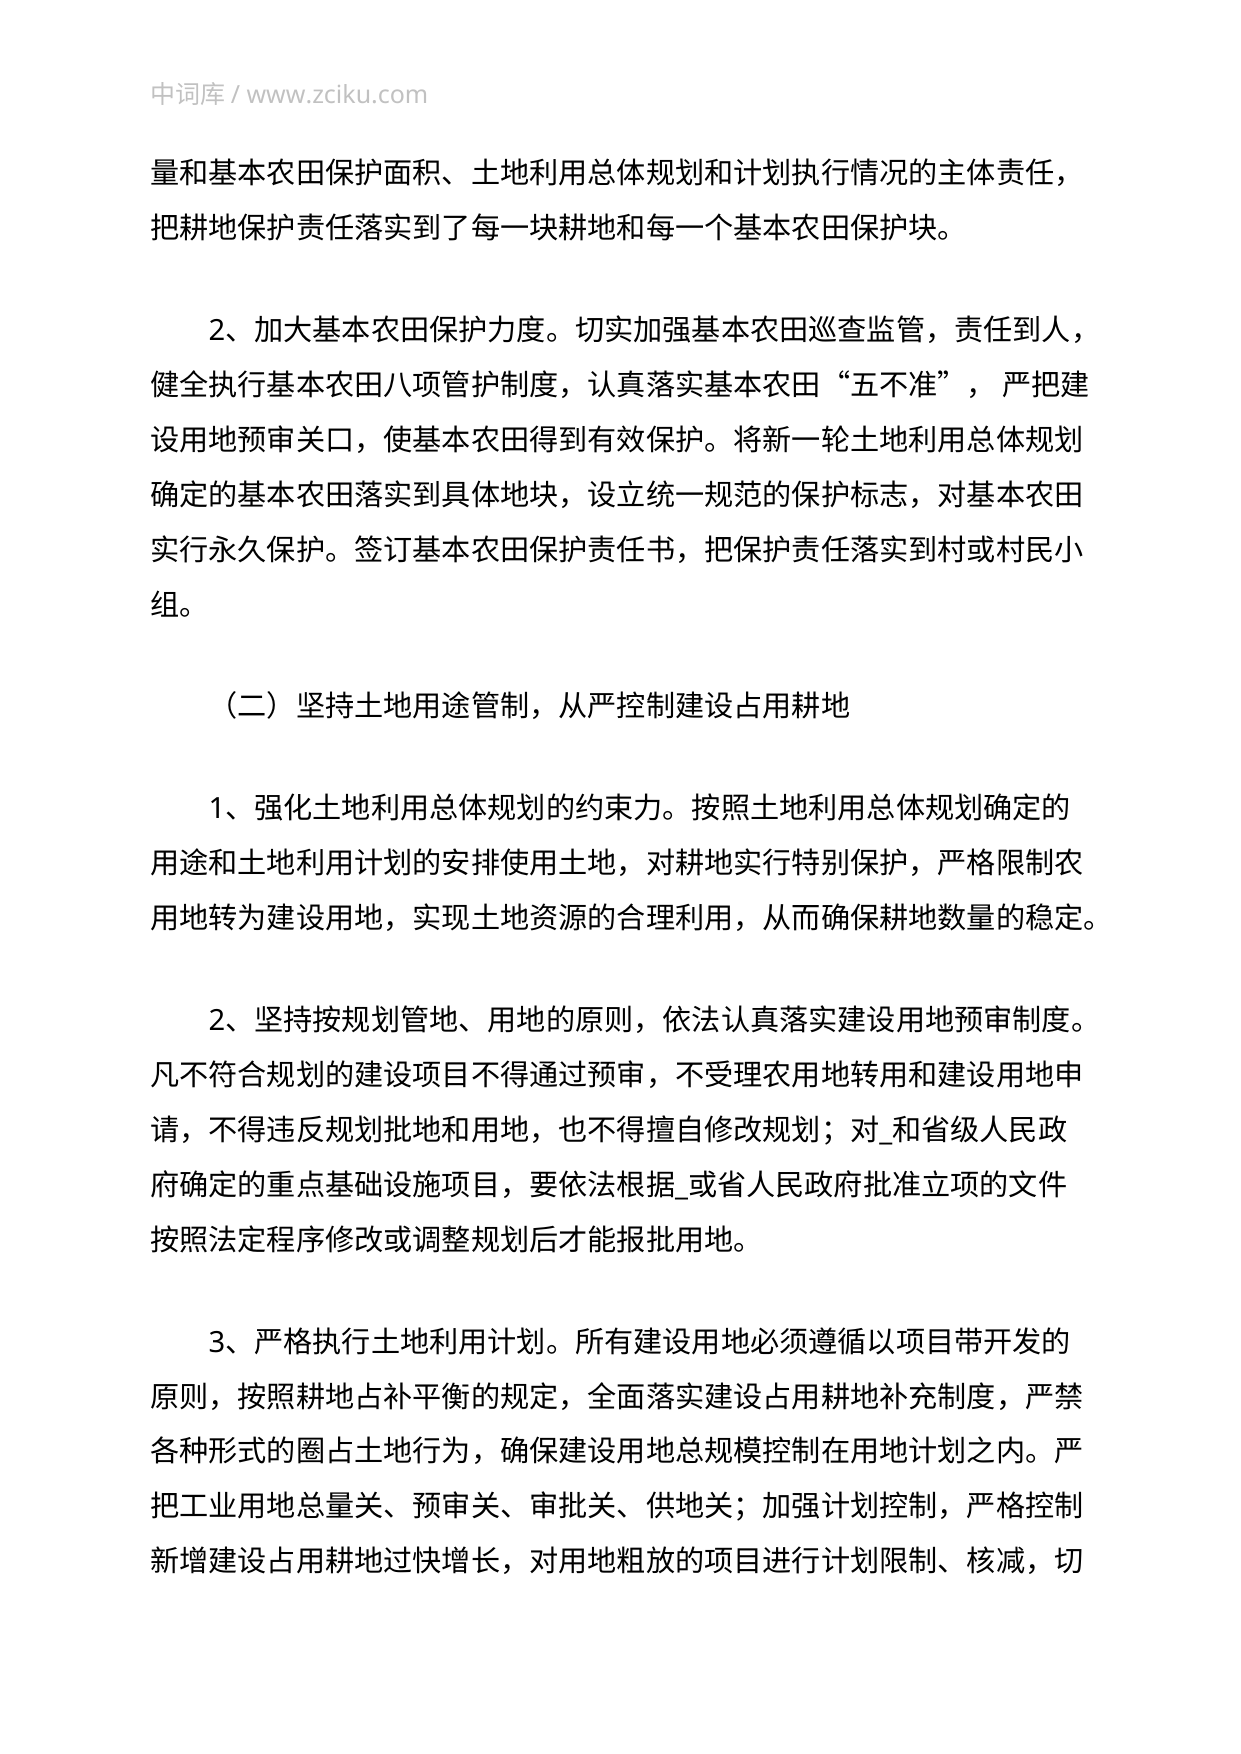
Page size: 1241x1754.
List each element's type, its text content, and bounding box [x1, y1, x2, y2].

text （二）坚持土地用途管制，从严控制建设占用耕地 [150, 683, 1090, 725]
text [150, 1318, 1090, 1580]
text 2、坚持按规划管地、用地的原则，依法认真落实建设用地预审制度。凡不符合规划的建设项目不得通过预审，不受理农用地转用和建设用地申请，不得违反规划批地和用地，也不得擅自修改规划；对_和省级人民政府确定的重点基础设施项目，要依法根据_或省人民政府批准立项的文件按照法定程序修改或调整规划后才能报批用地。 [150, 996, 1090, 1259]
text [150, 150, 1090, 247]
text 1、强化土地利用总体规划的约束力。按照土地利用总体规划确定的用途和土地利用计划的安排使用土地，对耕地实行特别保护，严格限制农用地转为建设用地，实现土地资源的合理利用，从而确保耕地数量的稳定。 [150, 785, 1090, 937]
text 2、加大基本农田保护力度。切实加强基本农田巡查监管，责任到人，健全执行基本农田八项管护制度，认真落实基本农田“五不准”， 严把建设用地预审关口，使基本农田得到有效保护。将新一轮土地利用总体规划确定的基本农田落实到具体地块，设立统一规范的保护标志，对基本农田实行永久保护。签订基本农田保护责任书，把保护责任落实到村或村民小组。 [150, 307, 1090, 623]
